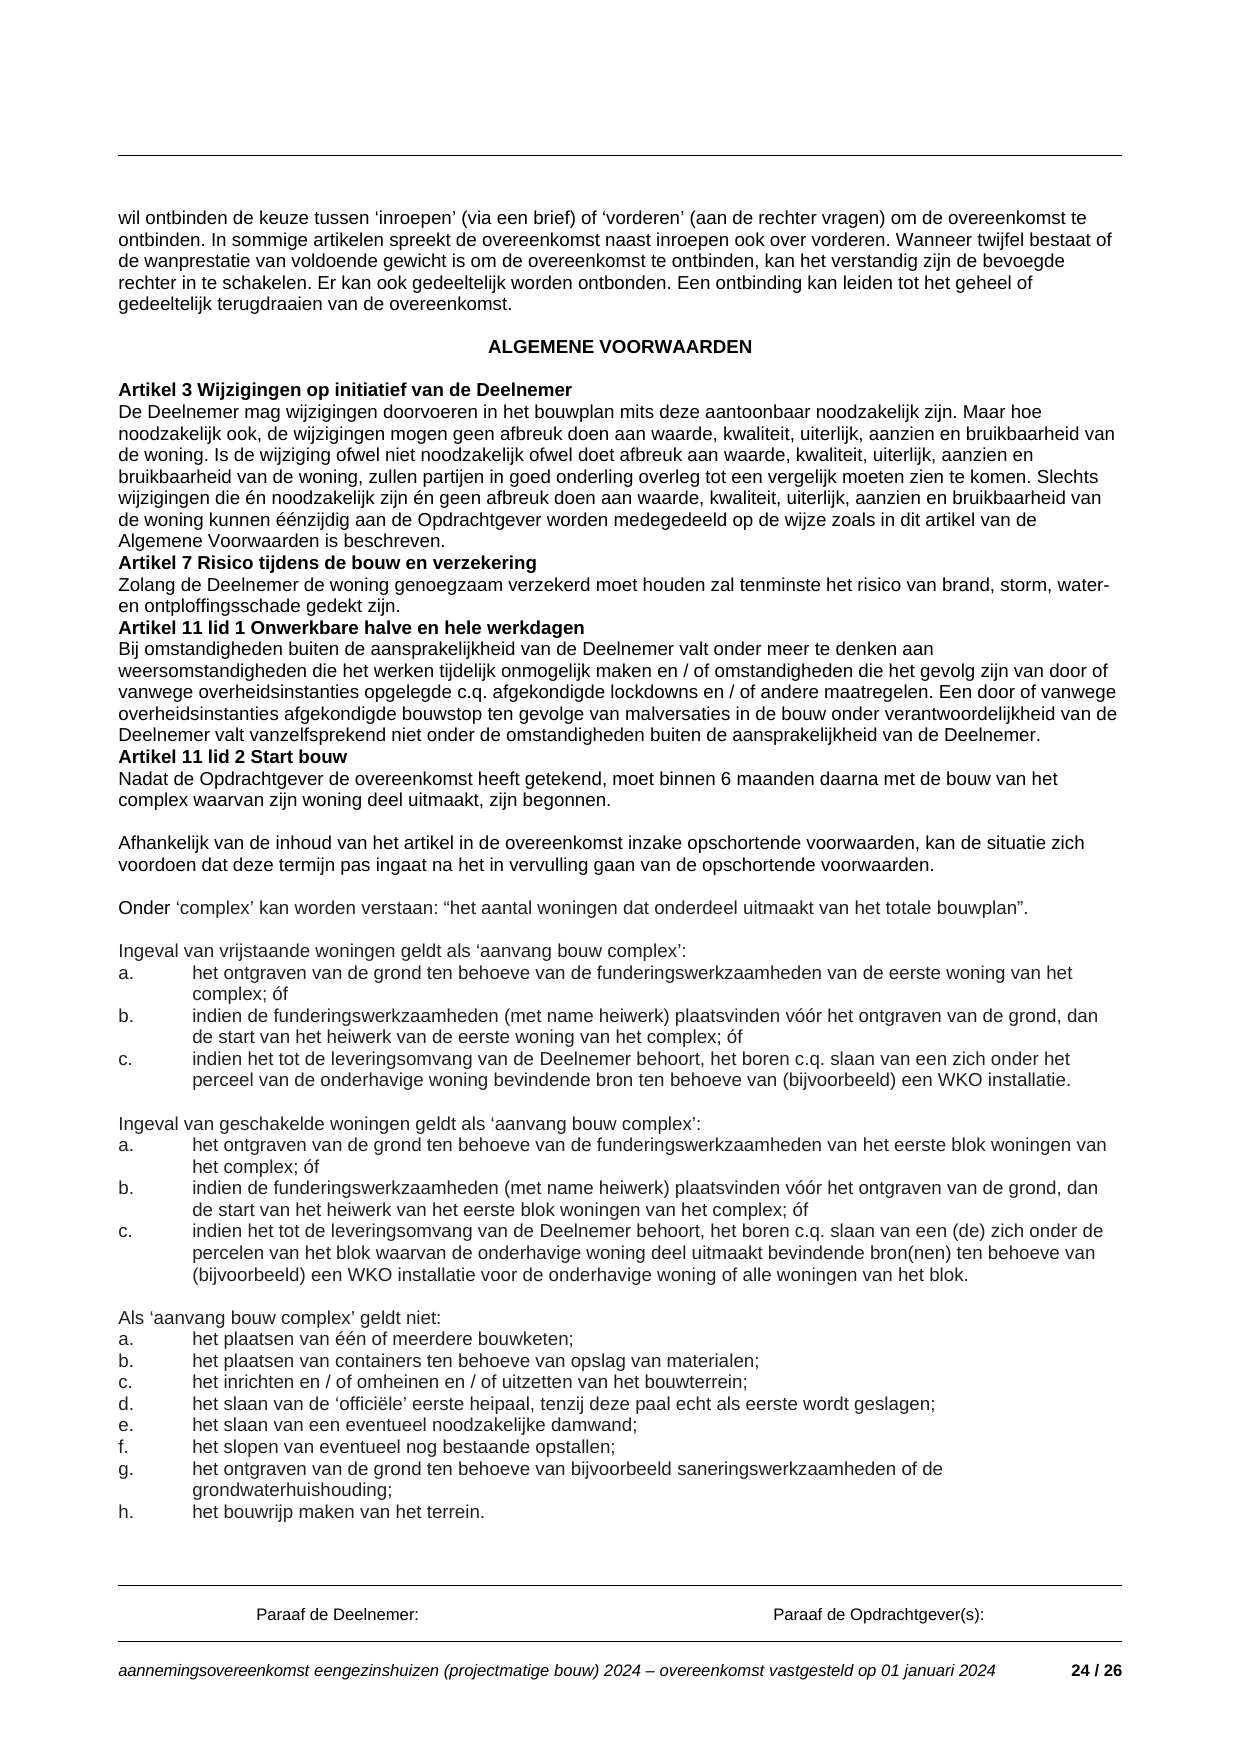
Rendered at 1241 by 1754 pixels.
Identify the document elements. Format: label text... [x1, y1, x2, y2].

list het inrichten en / of omheinen en / of uitzetten van het bouwterrein; [118, 1371, 1122, 1393]
text De Deelnemer mag wijzigingen doorvoeren in het bouwplan mits deze aantoonbaar noodzakelijk zijn. Maar hoe noodzakelijk ook, de wijzigingen mogen geen afbreuk doen aan waarde, kwaliteit, uiterlijk, aanzien en bruikbaarheid van de woning. Is de wijziging ofwel niet noodzakelijk ofwel doet afbreuk aan waarde, kwaliteit, uiterlijk, aanzien en bruikbaarheid van de woning, zullen partijen in goed onderling overleg tot een vergelijk moeten zien te komen. Slechts wijzigingen die én noodzakelijk zijn én geen afbreuk doen aan waarde, kwaliteit, uiterlijk, aanzien en bruikbaarheid van de woning kunnen éénzijdig aan de Opdrachtgever worden medegedeeld op de wijze zoals in dit artikel van de Algemene Voorwaarden is beschreven. [118, 401, 1122, 552]
list het slopen van eventueel nog bestaande opstallen; [118, 1436, 1122, 1457]
list het bouwrijp maken van het terrein. [118, 1501, 1122, 1522]
text Ingeval van geschakelde woningen geldt als ‘aanvang bouw complex’: [118, 1112, 1122, 1134]
text a. het ontgraven van de grond ten behoeve van de funderingswerkzaamheden van de eerste woning van het complex; óf [118, 961, 1122, 1004]
text Zolang de Deelnemer de woning genoegzaam verzekerd moet houden zal tenminste het risico van brand, storm, water- en ontploffingsschade gedekt zijn. [118, 573, 1122, 616]
text Artikel 11 lid 2 Start bouw [118, 746, 1122, 767]
text Afhankelijk van de inhoud van het artikel in de overeenkomst inzake opschortende voorwaarden, kan de situatie zich voordoen dat deze termijn pas ingaat na het in vervulling gaan van de opschortende voorwaarden. [118, 832, 1122, 875]
text Artikel 7 Risico tijdens de bouw en verzekering [118, 552, 1122, 573]
text Bij omstandigheden buiten de aansprakelijkheid van de Deelnemer valt onder meer te denken aan weersomstandigheden die het werken tijdelijk onmogelijk maken en / of omstandigheden die het gevolg zijn van door of vanwege overheidsinstanties opgelegde c.q. afgekondigde lockdowns en / of andere maatregelen. Een door of vanwege overheidsinstanties afgekondigde bouwstop ten gevolge van malversaties in de bouw onder verantwoordelijkheid van de Deelnemer valt vanzelfsprekend niet onder de omstandigheden buiten de aansprakelijkheid van de Deelnemer. [118, 638, 1122, 746]
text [118, 207, 1122, 314]
text Artikel 3 Wijzigingen op initiatief van de Deelnemer [118, 379, 1122, 401]
subtitle ALGEMENE VOORWAARDEN [118, 336, 1122, 358]
list het slaan van de ‘officiële’ eerste heipaal, tenzij deze paal echt als eerste wordt geslagen; [118, 1393, 1122, 1414]
text Onder ‘complex’ kan worden verstaan: “het aantal woningen dat onderdeel uitmaakt van het totale bouwplan”. [118, 897, 1122, 918]
text c. indien het tot de leveringsomvang van de Deelnemer behoort, het boren c.q. slaan van een (de) zich onder de percelen van het blok waarvan de onderhavige woning deel uitmaakt bevindende bron(nen) ten behoeve van (bijvoorbeeld) een WKO installatie voor de onderhavige woning of alle woningen van het blok. [118, 1220, 1122, 1285]
text c. indien het tot de leveringsomvang van de Deelnemer behoort, het boren c.q. slaan van een zich onder het perceel van de onderhavige woning bevindende bron ten behoeve van (bijvoorbeeld) een WKO installatie. [118, 1048, 1122, 1091]
text a. het ontgraven van de grond ten behoeve van de funderingswerkzaamheden van het eerste blok woningen van het complex; óf [118, 1134, 1122, 1177]
text Als ‘aanvang bouw complex’ geldt niet: [118, 1306, 1122, 1328]
text b. indien de funderingswerkzaamheden (met name heiwerk) plaatsvinden vóór het ontgraven van de grond, dan de start van het heiwerk van de eerste woning van het complex; óf [118, 1004, 1122, 1048]
list het slaan van een eventueel noodzakelijke damwand; [118, 1414, 1122, 1436]
text Ingeval van vrijstaande woningen geldt als ‘aanvang bouw complex’: [118, 940, 1122, 961]
list het plaatsen van containers ten behoeve van opslag van materialen; [118, 1349, 1122, 1371]
text b. indien de funderingswerkzaamheden (met name heiwerk) plaatsvinden vóór het ontgraven van de grond, dan de start van het heiwerk van het eerste blok woningen van het complex; óf [118, 1177, 1122, 1220]
list het ontgraven van de grond ten behoeve van bijvoorbeeld saneringswerkzaamheden of de grondwaterhuishouding; [118, 1457, 1122, 1501]
text Artikel 11 lid 1 Onwerkbare halve en hele werkdagen [118, 616, 1122, 638]
text Nadat de Opdrachtgever de overeenkomst heeft getekend, moet binnen 6 maanden daarna met de bouw van het complex waarvan zijn woning deel uitmaakt, zijn begonnen. [118, 767, 1122, 811]
list het plaatsen van één of meerdere bouwketen; [118, 1328, 1122, 1349]
